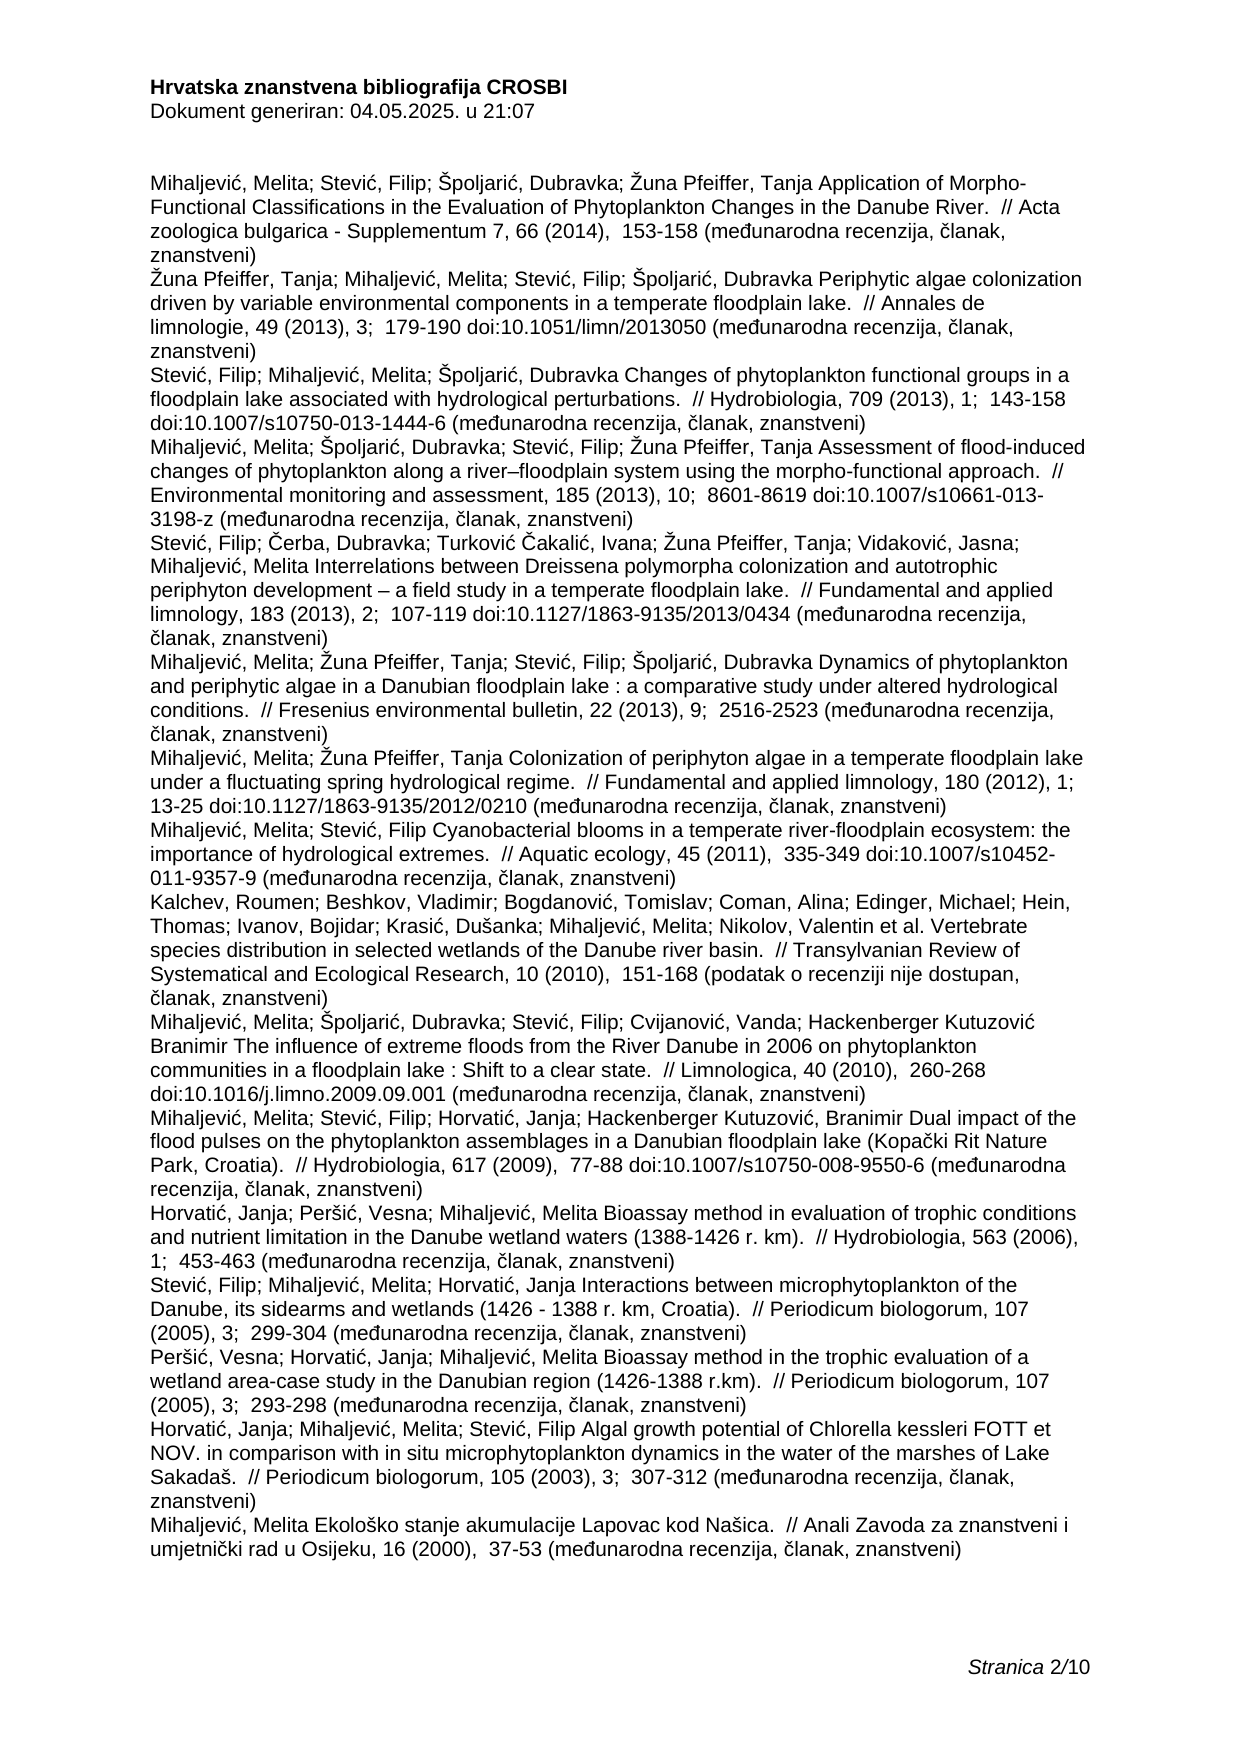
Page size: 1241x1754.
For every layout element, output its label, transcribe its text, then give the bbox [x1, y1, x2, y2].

text Horvatić, Janja; Peršić, Vesna; Mihaljević, Melita [150, 1201, 1090, 1273]
text Stević, Filip; Čerba, Dubravka; Turković Čakalić, Ivana; Žuna Pfeiffer, Tanja; Vidaković, Jasna; Mihaljević, Melita [150, 530, 1090, 650]
text Horvatić, Janja; Mihaljević, Melita; Stević, Filip [150, 1417, 1090, 1513]
text Mihaljević, Melita; Špoljarić, Dubravka; Stević, Filip; Žuna Pfeiffer, Tanja [150, 434, 1090, 530]
text Mihaljević, Melita; Žuna Pfeiffer, Tanja [150, 746, 1090, 818]
text Mihaljević, Melita; Stević, Filip [150, 818, 1090, 890]
text Peršić, Vesna; Horvatić, Janja; Mihaljević, Melita [150, 1345, 1090, 1417]
text Žuna Pfeiffer, Tanja; Mihaljević, Melita; Stević, Filip; Špoljarić, Dubravka [150, 267, 1090, 363]
text Mihaljević, Melita [150, 1513, 1090, 1561]
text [150, 171, 1090, 267]
text Mihaljević, Melita; Žuna Pfeiffer, Tanja; Stević, Filip; Špoljarić, Dubravka [150, 650, 1090, 746]
text Kalchev, Roumen; Beshkov, Vladimir; Bogdanović, Tomislav; Coman, Alina; Edinger, Michael; Hein, Thomas; Ivanov, Bojidar; Krasić, Dušanka; Mihaljević, Melita; Nikolov, Valentin et al. [150, 890, 1090, 1009]
text Mihaljević, Melita; Stević, Filip; Horvatić, Janja; Hackenberger Kutuzović, Branimir [150, 1105, 1090, 1201]
text Mihaljević, Melita; Špoljarić, Dubravka; Stević, Filip; Cvijanović, Vanda; Hackenberger Kutuzović Branimir [150, 1009, 1090, 1105]
text Stević, Filip; Mihaljević, Melita; Horvatić, Janja [150, 1273, 1090, 1345]
text Stević, Filip; Mihaljević, Melita; Špoljarić, Dubravka [150, 363, 1090, 434]
